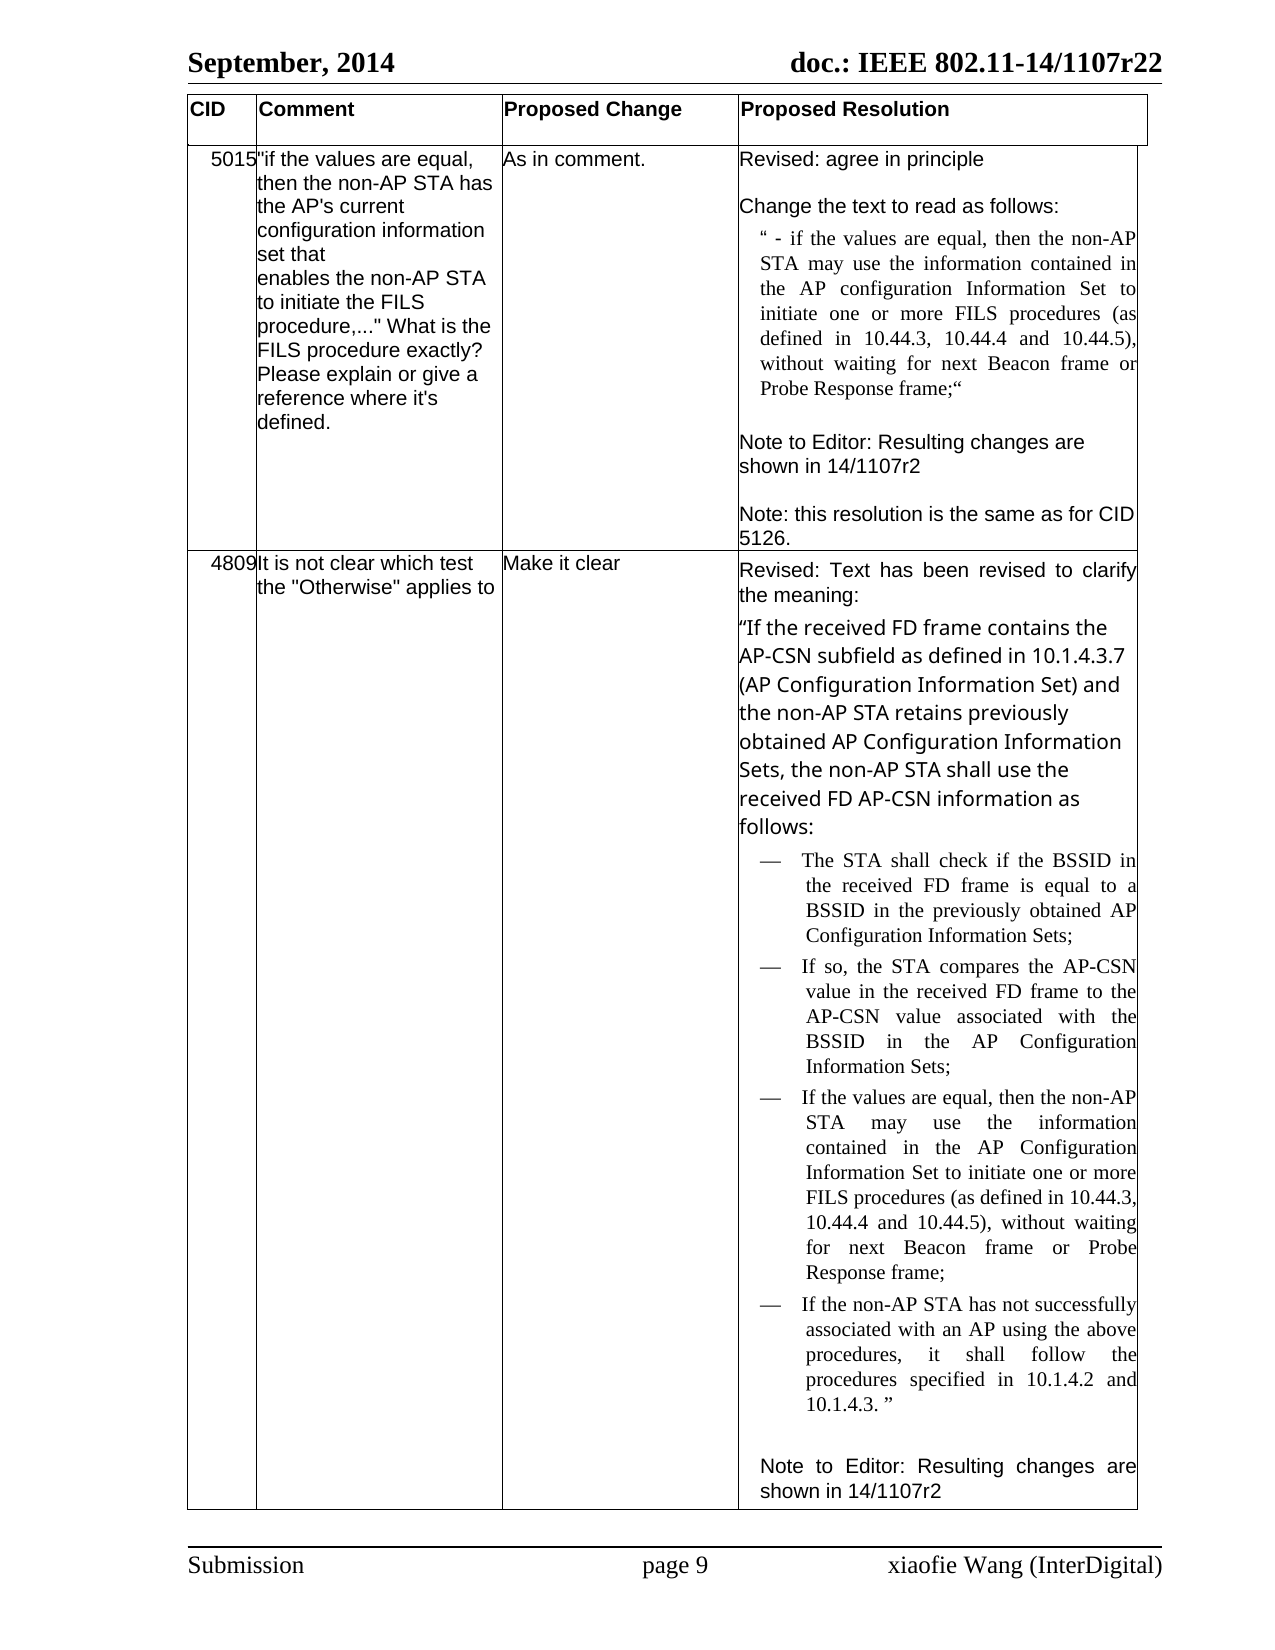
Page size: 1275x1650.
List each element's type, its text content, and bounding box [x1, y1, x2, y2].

table_cell 4809 [188, 551, 256, 1509]
table_cell 5015 [188, 146, 256, 549]
table_cell Revised: Text has been revised to clarify the meaning: [13/1295r2] [13/1295r2 CID 2940] “If the received FD frame contains the AP-CSN subfield as defined in 10.1.4.3.7 (AP Configuration Information Set) and the non-AP STA retains previously obtained AP Configuration Information Sets, the non-AP STA shall use the received FD AP-CSN information as follows: The STA shall check if the BSSID in the received FD frame is equal to a BSSID in the previously obtained AP Configuration Information Sets; If so, the STA compares the AP-CSN value in the received FD frame to the AP-CSN value associated with the BSSID in the AP Configuration Information Sets; If the values are equal, then the non-AP STA may use the information contained in the AP Configuration Information Set to initiate one or more FILS procedures (as defined in 10.44.3, 10.44.4 and 10.44.5), without waiting for next Beacon frame or Probe Response frame; [13/1295r2] If the non-AP STA has not successfully associated with an AP using the above procedures, it shall follow the procedures specified in 10.1.4.2 and 10.1.4.3. [13/1295r2] [13/1295r2 CID 2940]” Note to Editor: Resulting changes are shown in 14/1107r2 [739, 551, 1137, 1509]
table_header Comment [257, 95, 502, 145]
table_header Proposed Change [503, 95, 738, 145]
table_cell "if the values are equal, then the non-AP STA has the AP's current configuration information set that enables the non-AP STA to initiate the FILS procedure,..." What is the FILS procedure exactly? Please explain or give a reference where it's defined. [257, 146, 502, 549]
table_cell As in comment. [503, 146, 738, 549]
table_cell Revised: agree in principle Change the text to read as follows: “ - if the values are equal, then the non-AP STA may use the information contained in the AP configuration Information Set to initiate one or more FILS procedures (as defined in 10.44.3, 10.44.4 and 10.44.5), without waiting for next Beacon frame or Probe Response frame;“[13/1295r2] Note to Editor: Resulting changes are shown in 14/1107r2 Note: this resolution is the same as for CID 5126. [739, 146, 1137, 549]
table_cell Make it clear [503, 551, 738, 1509]
table_header CID [188, 95, 256, 145]
table_cell It is not clear which test the "Otherwise" applies to [257, 551, 502, 1509]
table_header Proposed Resolution [739, 95, 1147, 145]
